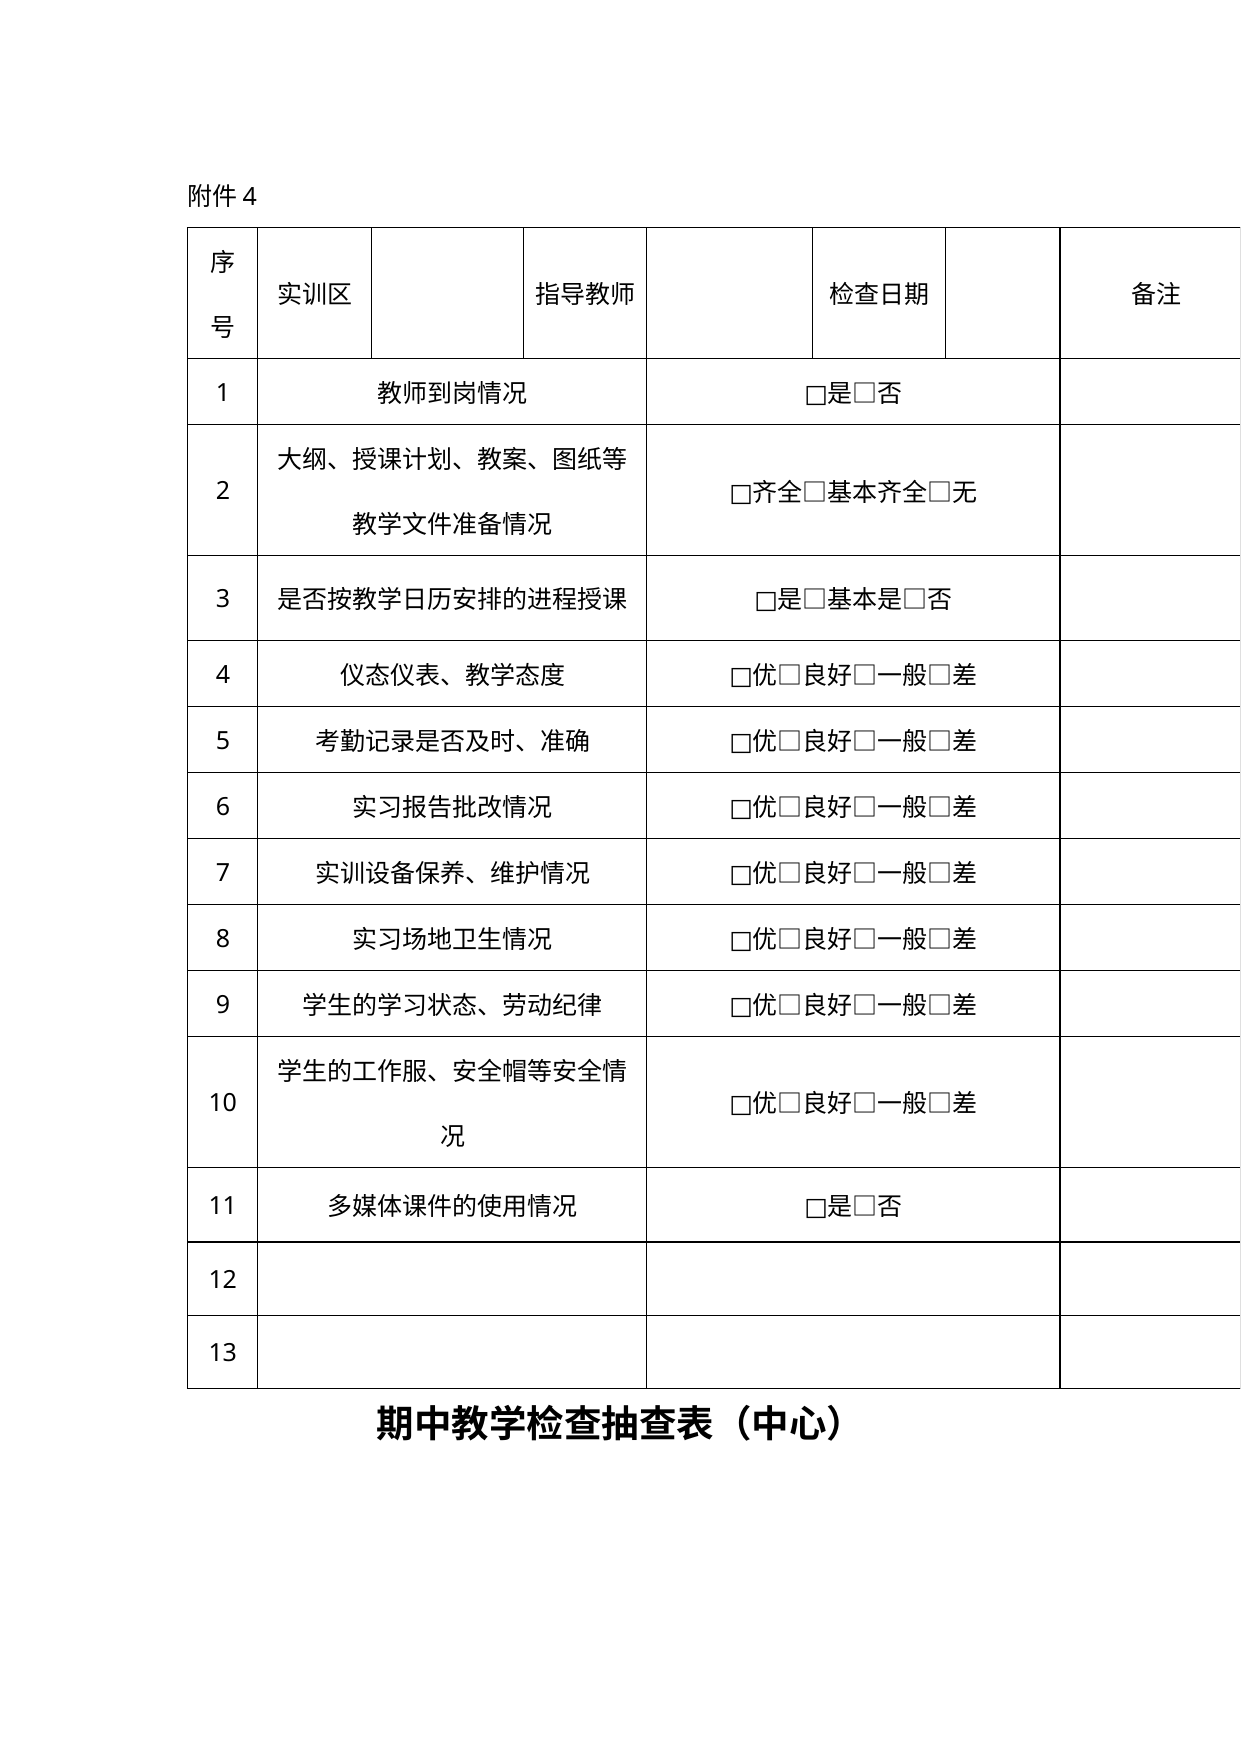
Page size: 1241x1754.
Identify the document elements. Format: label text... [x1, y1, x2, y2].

table_cell 5 [188, 707, 257, 772]
table_cell 2 [188, 425, 257, 555]
table_cell 11 [188, 1168, 257, 1241]
table_header [946, 228, 1059, 358]
table_cell □优□良好□一般□差 [647, 839, 1059, 904]
table_cell □优□良好□一般□差 [647, 707, 1059, 772]
table_cell □是□否 [647, 359, 1059, 424]
table_cell 学生的工作服、安全帽等安全情况 [258, 1037, 646, 1167]
table_cell [258, 1316, 646, 1388]
text 附件4 [187, 162, 1053, 227]
table_cell 多媒体课件的使用情况 [258, 1168, 646, 1241]
table_cell [1061, 359, 1240, 424]
table_cell 考勤记录是否及时、准确 [258, 707, 646, 772]
table_header 备注 [1061, 228, 1240, 358]
table_cell 8 [188, 905, 257, 970]
table_cell 13 [188, 1316, 257, 1388]
table_cell [647, 1316, 1059, 1388]
table_header 指导教师 [524, 228, 646, 358]
table_cell □是□否 [647, 1168, 1059, 1241]
table_cell 是否按教学日历安排的进程授课 [258, 556, 646, 640]
table_cell □优□良好□一般□差 [647, 1037, 1059, 1167]
table_header 序号 [188, 228, 257, 358]
table_cell [1061, 425, 1240, 555]
table_cell □是□基本是□否 [647, 556, 1059, 640]
table_cell 12 [188, 1243, 257, 1315]
table_cell [1061, 556, 1240, 640]
table_cell □齐全□基本齐全□无 [647, 425, 1059, 555]
table_cell □优□良好□一般□差 [647, 905, 1059, 970]
table_cell [1061, 707, 1240, 772]
table_cell [258, 1243, 646, 1315]
table_cell □优□良好□一般□差 [647, 971, 1059, 1036]
table_cell [647, 1243, 1059, 1315]
table_cell [1061, 1243, 1240, 1315]
table_cell □优□良好□一般□差 [647, 773, 1059, 838]
table_cell 4 [188, 641, 257, 706]
table_cell [1061, 1316, 1240, 1388]
table_cell 实习场地卫生情况 [258, 905, 646, 970]
table_cell 仪态仪表、教学态度 [258, 641, 646, 706]
table_cell 6 [188, 773, 257, 838]
table_cell 10 [188, 1037, 257, 1167]
table_cell 实习报告批改情况 [258, 773, 646, 838]
table_header [372, 228, 523, 358]
table_cell [1061, 839, 1240, 904]
table_header [647, 228, 812, 358]
table_cell 9 [188, 971, 257, 1036]
table_cell [1061, 971, 1240, 1036]
table_cell [1061, 1037, 1240, 1167]
table_cell 大纲、授课计划、教案、图纸等教学文件准备情况 [258, 425, 646, 555]
table_cell [1061, 905, 1240, 970]
table_cell 7 [188, 839, 257, 904]
table_cell □优□良好□一般□差 [647, 641, 1059, 706]
table_cell [1061, 1168, 1240, 1241]
table_header 实训区 [258, 228, 371, 358]
text 期中教学检查抽查表（中心） [187, 1389, 1053, 1454]
table_cell [1061, 641, 1240, 706]
table_cell 教师到岗情况 [258, 359, 646, 424]
table_cell 3 [188, 556, 257, 640]
table_cell 1 [188, 359, 257, 424]
table_header 检查日期 [813, 228, 945, 358]
table_cell [1061, 773, 1240, 838]
table_cell 学生的学习状态、劳动纪律 [258, 971, 646, 1036]
table_cell 实训设备保养、维护情况 [258, 839, 646, 904]
